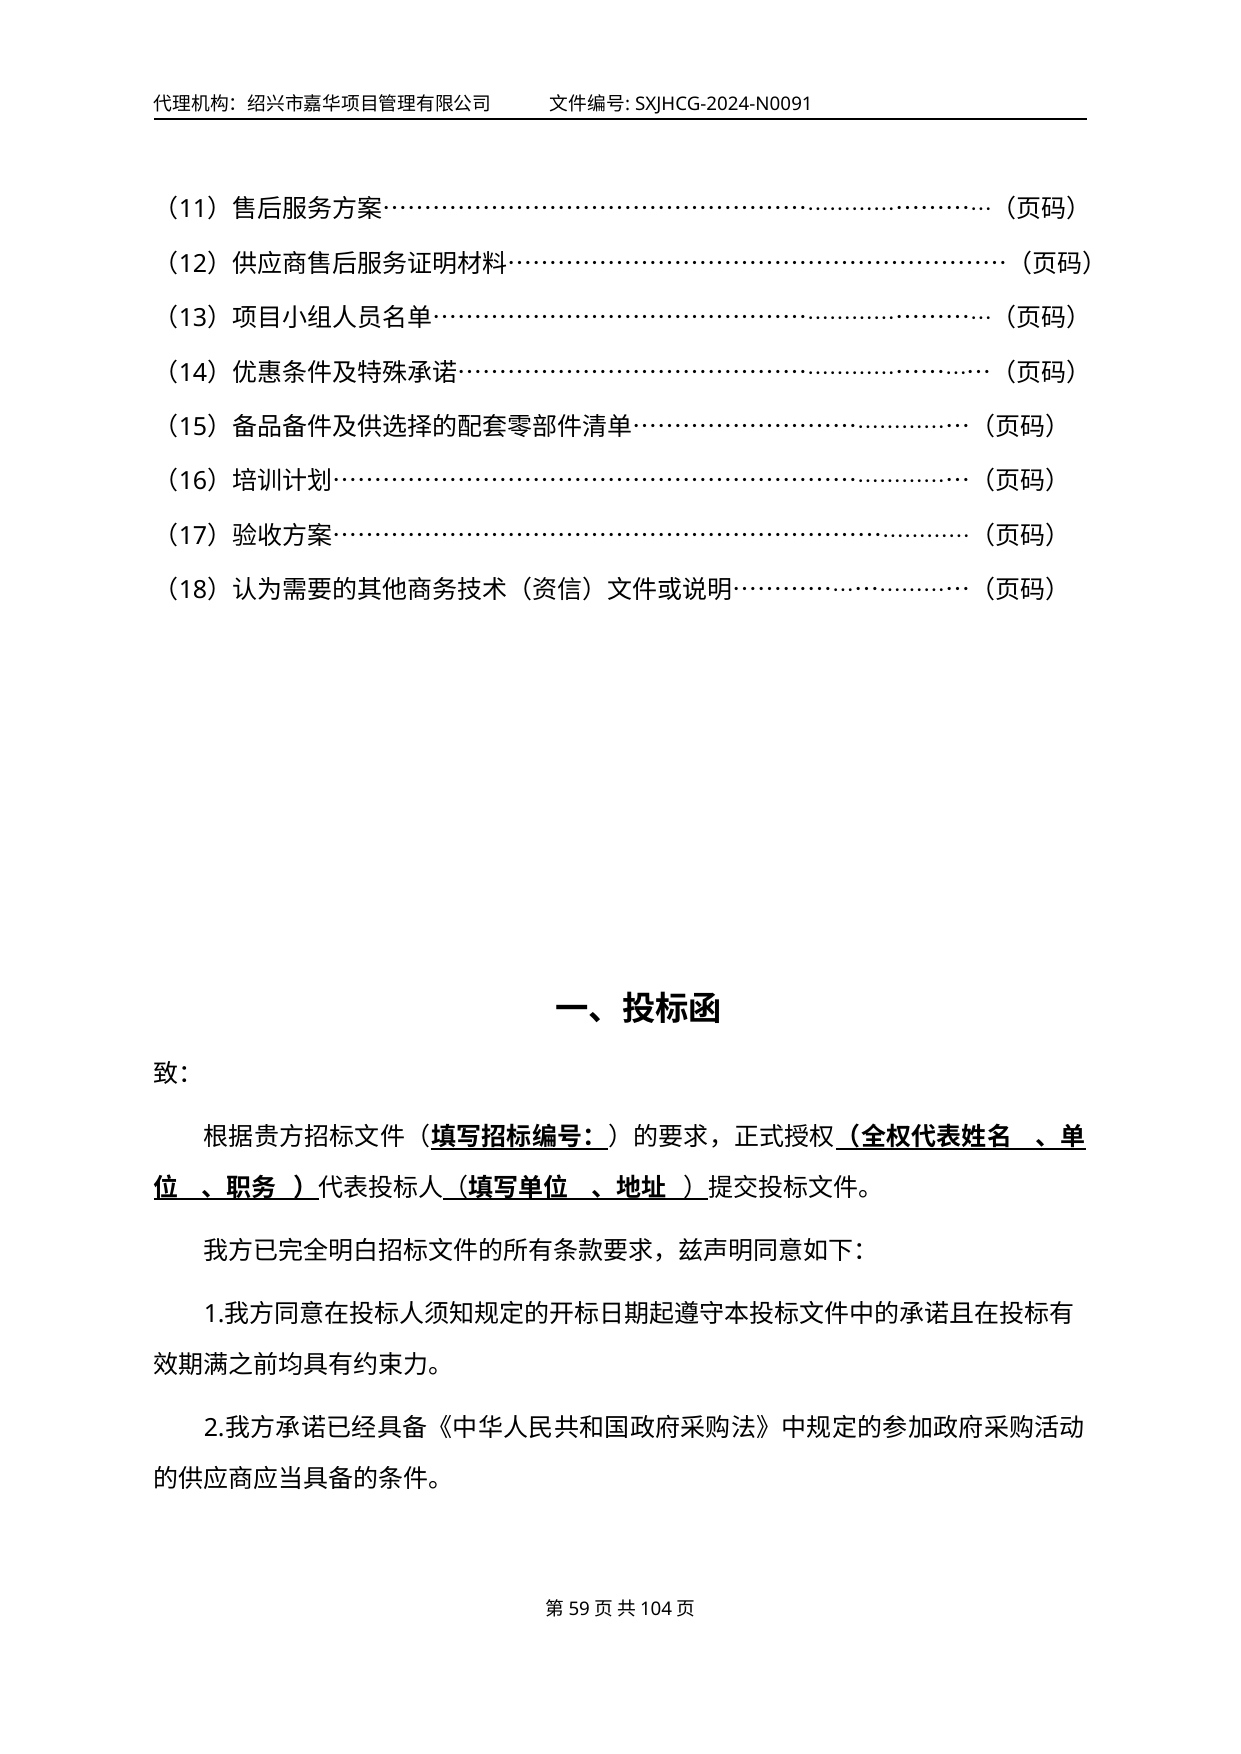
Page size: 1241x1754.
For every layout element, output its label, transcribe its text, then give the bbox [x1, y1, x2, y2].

text （16）培训计划……………………………………………………………………（页码） [153, 461, 1140, 497]
text （12）供应商售后服务证明材料……………………………………………………（页码） [153, 243, 1140, 279]
text （18）认为需要的其他商务技术（资信）文件或说明…………………………（页码） [153, 569, 1125, 606]
text 致： [153, 1053, 1087, 1090]
text （17）验收方案……………………………………………………………………（页码） [153, 515, 1140, 551]
text （13）项目小组人员名单……………………………………………………………（页码） [153, 298, 1140, 334]
text （11）售后服务方案…………………………………………………………………（页码） [153, 189, 1140, 225]
text （15）备品备件及供选择的配套零部件清单……………………………………（页码） [153, 406, 1140, 443]
text 根据贵方招标文件（填写招标编号：）的要求，正式授权（全权代表姓名 、单位 、职务 ）代表投标人（填写单位 、地址 ）提交投标文件。 [153, 1117, 1087, 1204]
text 我方已完全明白招标文件的所有条款要求，兹声明同意如下： [153, 1231, 1087, 1267]
text 一、投标函 [153, 981, 1087, 1029]
text （14）优惠条件及特殊承诺…………………………………………………………（页码） [153, 352, 1140, 388]
list 1.我方同意在投标人须知规定的开标日期起遵守本投标文件中的承诺且在投标有效期满之前均具有约束力。 [153, 1294, 1087, 1381]
text 2.我方承诺已经具备《中华人民共和国政府采购法》中规定的参加政府采购活动的供应商应当具备的条件。 [153, 1408, 1087, 1495]
